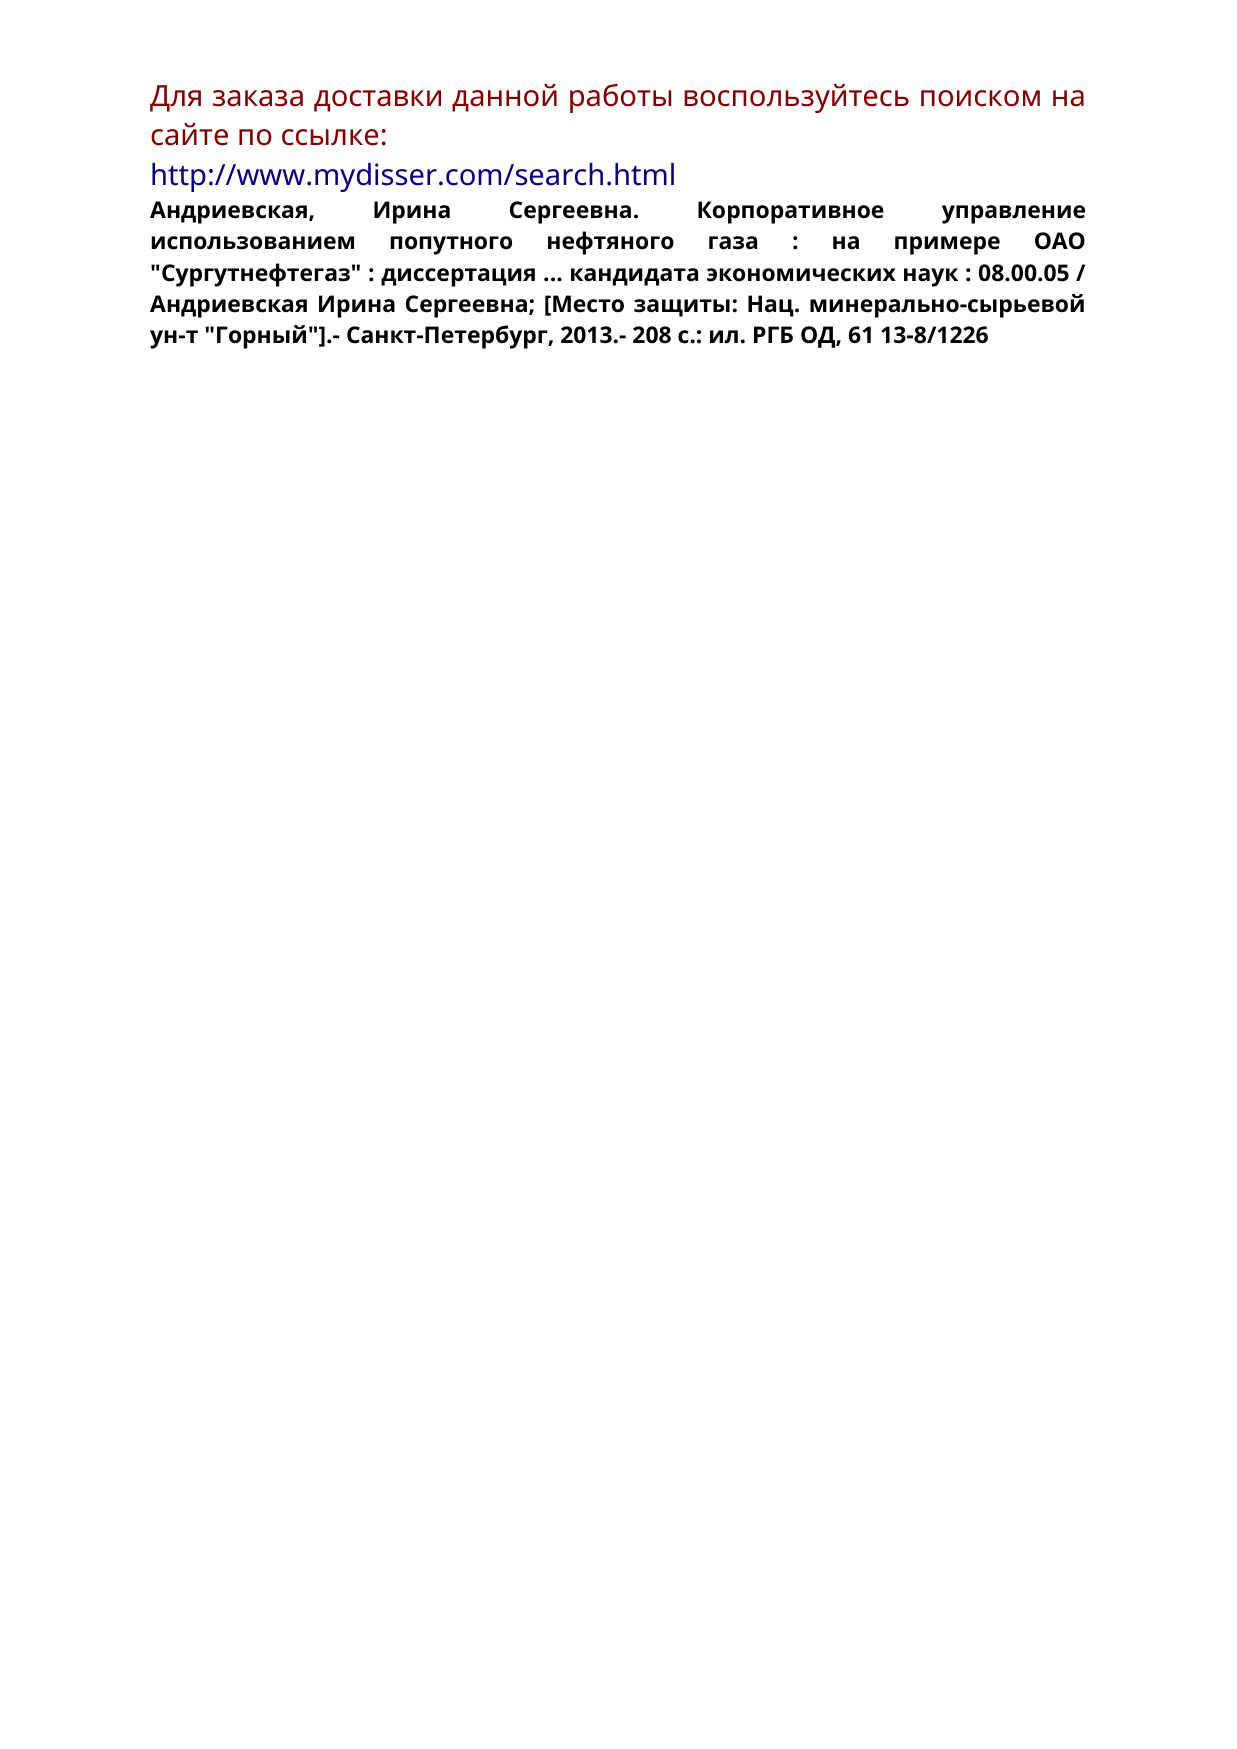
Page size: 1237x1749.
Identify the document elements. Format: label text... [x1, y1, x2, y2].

text Андриевская, Ирина Сергеевна. Корпоративное управление использованием попутного нефтяного газа : на примере ОАО "Сургутнефтегаз" : диссертация ... кандидата экономических наук : 08.00.05 / Андриевская Ирина Сергеевна; [Место защиты: Нац. минерально-сырьевой ун-т "Горный"].- Санкт-Петербург, 2013.- 208 с.: ил. РГБ ОД, 61 13-8/1226 [150, 194, 1086, 350]
